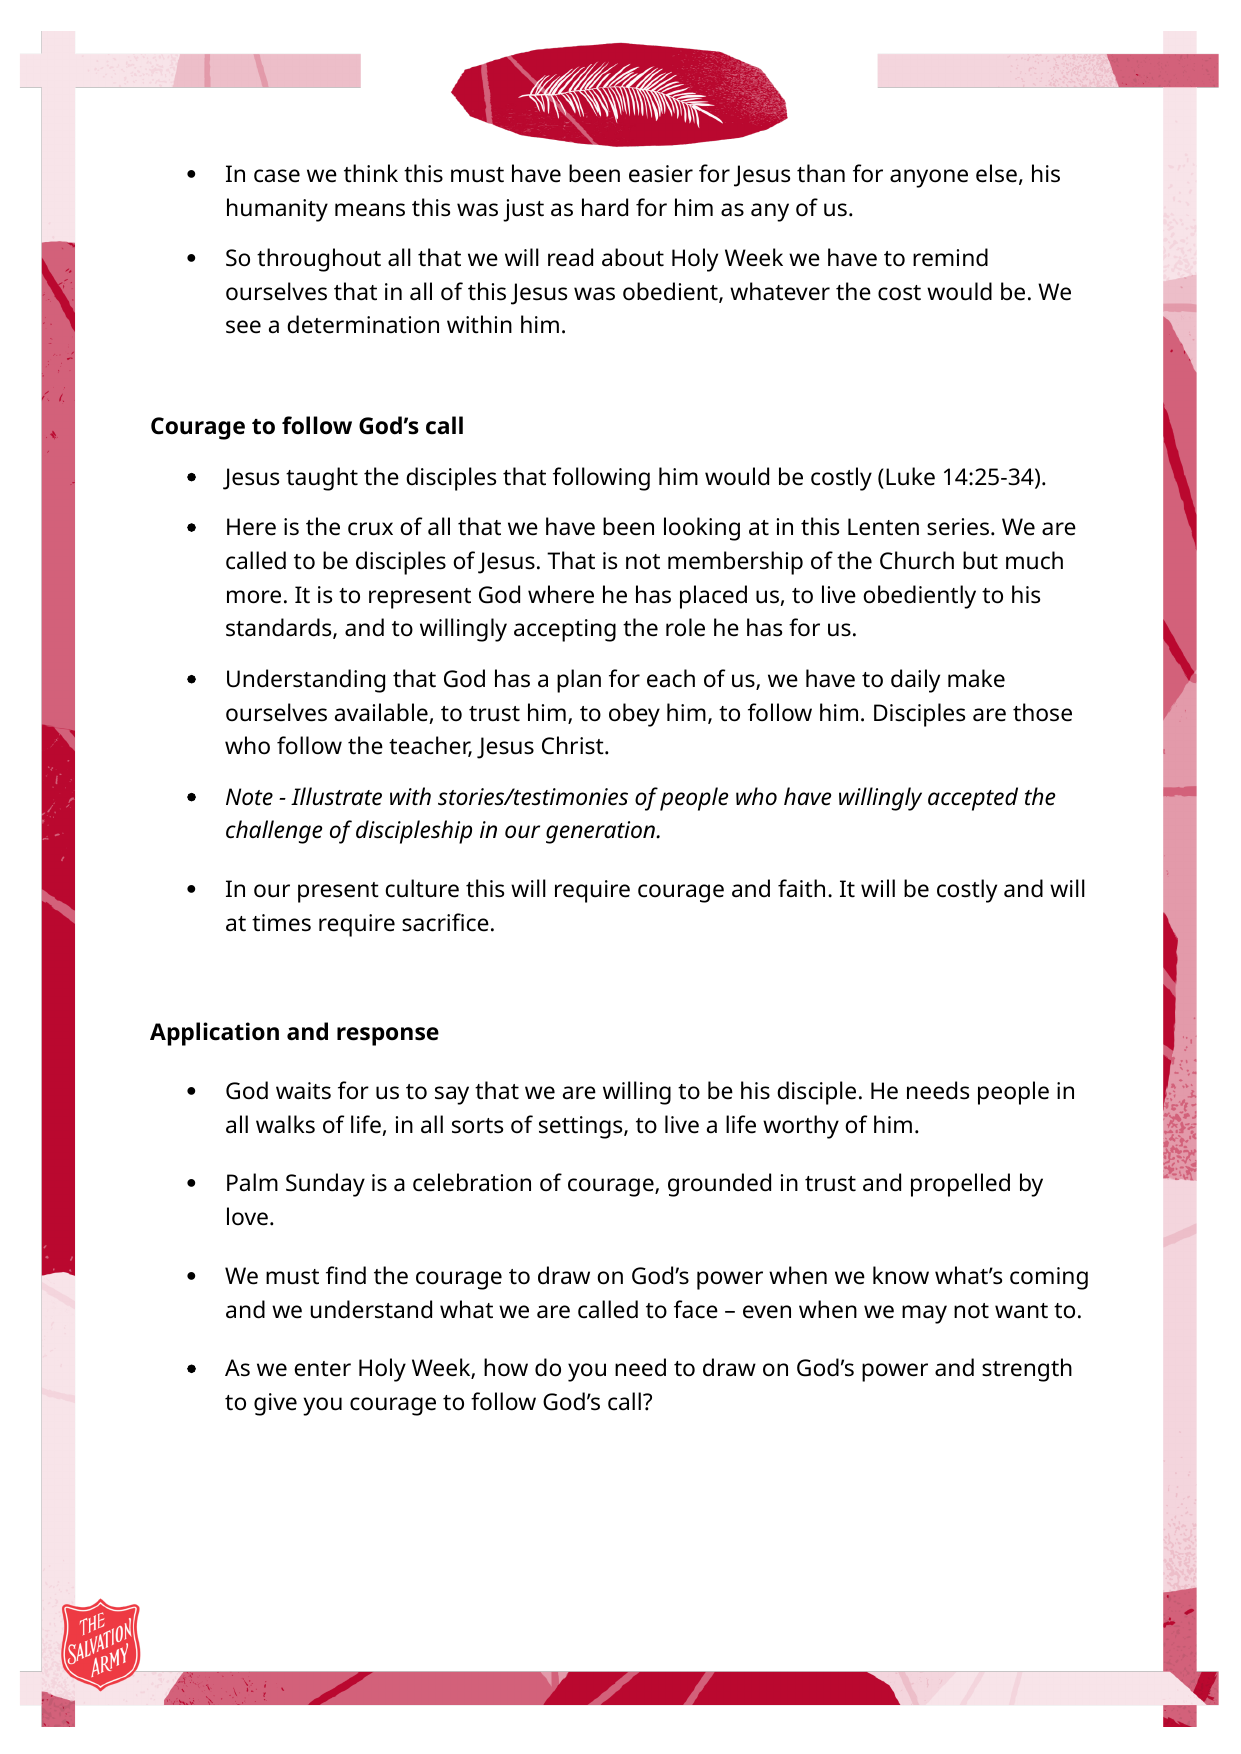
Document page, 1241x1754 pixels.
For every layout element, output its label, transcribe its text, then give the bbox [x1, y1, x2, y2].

list In our present culture this will require courage and faith. It will be costly and will at times require sacrifice. [187, 873, 1090, 938]
picture [19, 31, 1219, 1727]
list Here is the crux of all that we have been looking at in this Lenten series. We are called to be disciples of Jesus. That is not membership of the Church but much more. It is to represent God where he has placed us, to live obediently to his standards, and to willingly accepting the role he has for us. [187, 511, 1090, 644]
list Jesus taught the disciples that following him would be costly (Luke 14:25-34). [187, 461, 1090, 492]
list We must find the courage to draw on God’s power when we know what’s coming and we understand what we are called to face – even when we may not want to. [187, 1260, 1090, 1325]
list Palm Sunday is a celebration of courage, grounded in trust and propelled by love. [187, 1167, 1090, 1232]
list Understanding that God has a plan for each of us, we have to daily make ourselves available, to trust him, to obey him, to follow him. Disciples are those who follow the teacher, Jesus Christ. [187, 663, 1090, 762]
list So throughout all that we will read about Holy Week we have to remind ourselves that in all of this Jesus was obedient, whatever the cost would be. We see a determination within him. [187, 242, 1090, 341]
list God waits for us to say that we are willing to be his disciple. He needs people in all walks of life, in all sorts of settings, to live a life worthy of him. [187, 1075, 1090, 1140]
list As we enter Holy Week, how do you need to draw on God’s power and strength to give you courage to follow God’s call? [187, 1352, 1090, 1417]
text Application and response [150, 1016, 1090, 1047]
list In case we think this must have been easier for Jesus than for anyone else, his humanity means this was just as hard for him as any of us. [187, 158, 1090, 223]
text Courage to follow God’s call [150, 410, 1090, 442]
list Note - Illustrate with stories/testimonies of people who have willingly accepted the challenge of discipleship in our generation. [187, 781, 1090, 846]
